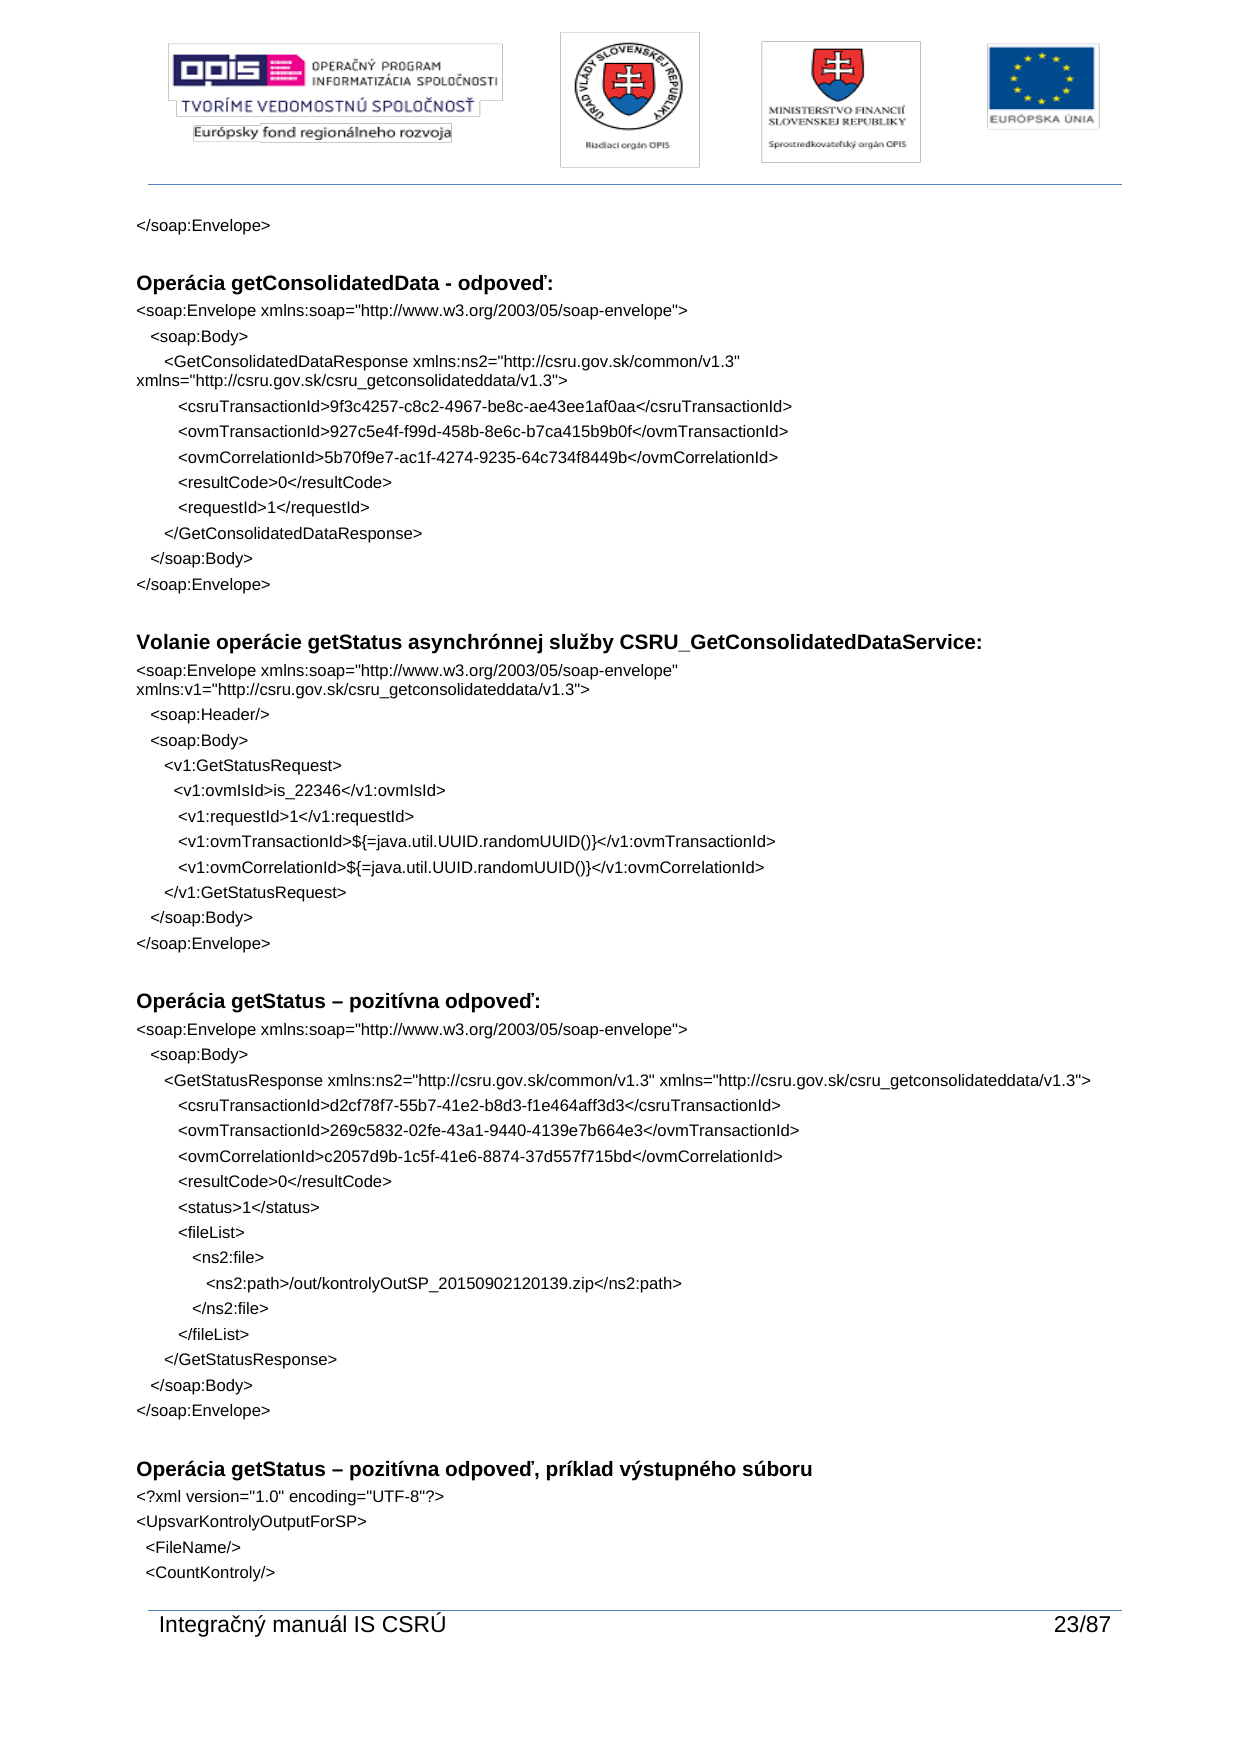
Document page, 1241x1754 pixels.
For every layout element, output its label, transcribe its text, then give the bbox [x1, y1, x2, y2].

text <ovmTransactionId>927c5e4f-f99d-458b-8e6c-b7ca415b9b0f</ovmTransactionId> [136, 422, 1122, 441]
text </ns2:file> [136, 1299, 1122, 1318]
text <ovmCorrelationId>5b70f9e7-ac1f-4274-9235-64c734f8449b</ovmCorrelationId> [136, 447, 1122, 467]
text Volanie operácie getStatus asynchrónnej služby CSRU_GetConsolidatedDataService: [136, 630, 1122, 654]
text <v1:ovmIsId>is_22346</v1:ovmIsId> [136, 781, 1122, 800]
text <ns2:file> [136, 1248, 1122, 1267]
text </soap:Body> [136, 549, 1122, 568]
text </soap:Body> [136, 1375, 1122, 1394]
text <ovmCorrelationId>c2057d9b-1c5f-41e6-8874-37d557f715bd</ovmCorrelationId> [136, 1147, 1122, 1166]
text </soap:Envelope> [136, 1401, 1122, 1420]
text </v1:GetStatusRequest> [136, 883, 1122, 902]
text <?xml version="1.0" encoding="UTF-8"?> [136, 1487, 1122, 1506]
text Operácia getConsolidatedData - odpoveď: [136, 271, 1122, 295]
text <soap:Body> [136, 1045, 1122, 1064]
text <CountKontroly/> [136, 1563, 1122, 1582]
text <ns2:path>/out/kontrolyOutSP_20150902120139.zip</ns2:path> [136, 1274, 1122, 1293]
text <fileList> [136, 1223, 1122, 1242]
text Operácia getStatus – pozitívna odpoveď, príklad výstupného súboru [136, 1456, 1122, 1480]
text </soap:Envelope> [136, 934, 1122, 953]
text <ovmTransactionId>269c5832-02fe-43a1-9440-4139e7b664e3</ovmTransactionId> [136, 1121, 1122, 1140]
text <soap:Envelope xmlns:soap="http://www.w3.org/2003/05/soap-envelope" xmlns:v1="http://csru.gov.sk/csru_getconsolidateddata/v1.3"> [136, 660, 1122, 699]
text <v1:GetStatusRequest> [136, 756, 1122, 775]
text </fileList> [136, 1324, 1122, 1344]
text <GetStatusResponse xmlns:ns2="http://csru.gov.sk/common/v1.3" xmlns="http://csru.gov.sk/csru_getconsolidateddata/v1.3"> [136, 1070, 1122, 1089]
text <v1:ovmCorrelationId>${=java.util.UUID.randomUUID()}</v1:ovmCorrelationId> [136, 857, 1122, 877]
text <status>1</status> [136, 1197, 1122, 1217]
text <GetConsolidatedDataResponse xmlns:ns2="http://csru.gov.sk/common/v1.3" xmlns="http://csru.gov.sk/csru_getconsolidateddata/v1.3"> [136, 352, 1122, 390]
text <UpsvarKontrolyOutputForSP> [136, 1512, 1122, 1531]
text <resultCode>0</resultCode> [136, 1172, 1122, 1191]
text <soap:Header/> [136, 705, 1122, 724]
text <csruTransactionId>9f3c4257-c8c2-4967-be8c-ae43ee1af0aa</csruTransactionId> [136, 397, 1122, 416]
text </soap:Envelope> [136, 574, 1122, 594]
text </soap:Body> [136, 908, 1122, 927]
text <requestId>1</requestId> [136, 498, 1122, 517]
text <v1:requestId>1</v1:requestId> [136, 807, 1122, 826]
text <resultCode>0</resultCode> [136, 473, 1122, 492]
text <csruTransactionId>d2cf78f7-55b7-41e2-b8d3-f1e464aff3d3</csruTransactionId> [136, 1096, 1122, 1115]
text <soap:Body> [136, 730, 1122, 749]
text <FileName/> [136, 1537, 1122, 1557]
text <v1:ovmTransactionId>${=java.util.UUID.randomUUID()}</v1:ovmTransactionId> [136, 832, 1122, 851]
text <soap:Body> [136, 327, 1122, 346]
text </GetConsolidatedDataResponse> [136, 524, 1122, 543]
text </soap:Envelope> [136, 215, 1122, 234]
text Operácia getStatus – pozitívna odpoveď: [136, 989, 1122, 1013]
text <soap:Envelope xmlns:soap="http://www.w3.org/2003/05/soap-envelope"> [136, 1019, 1122, 1039]
text <soap:Envelope xmlns:soap="http://www.w3.org/2003/05/soap-envelope"> [136, 301, 1122, 320]
text </GetStatusResponse> [136, 1350, 1122, 1369]
